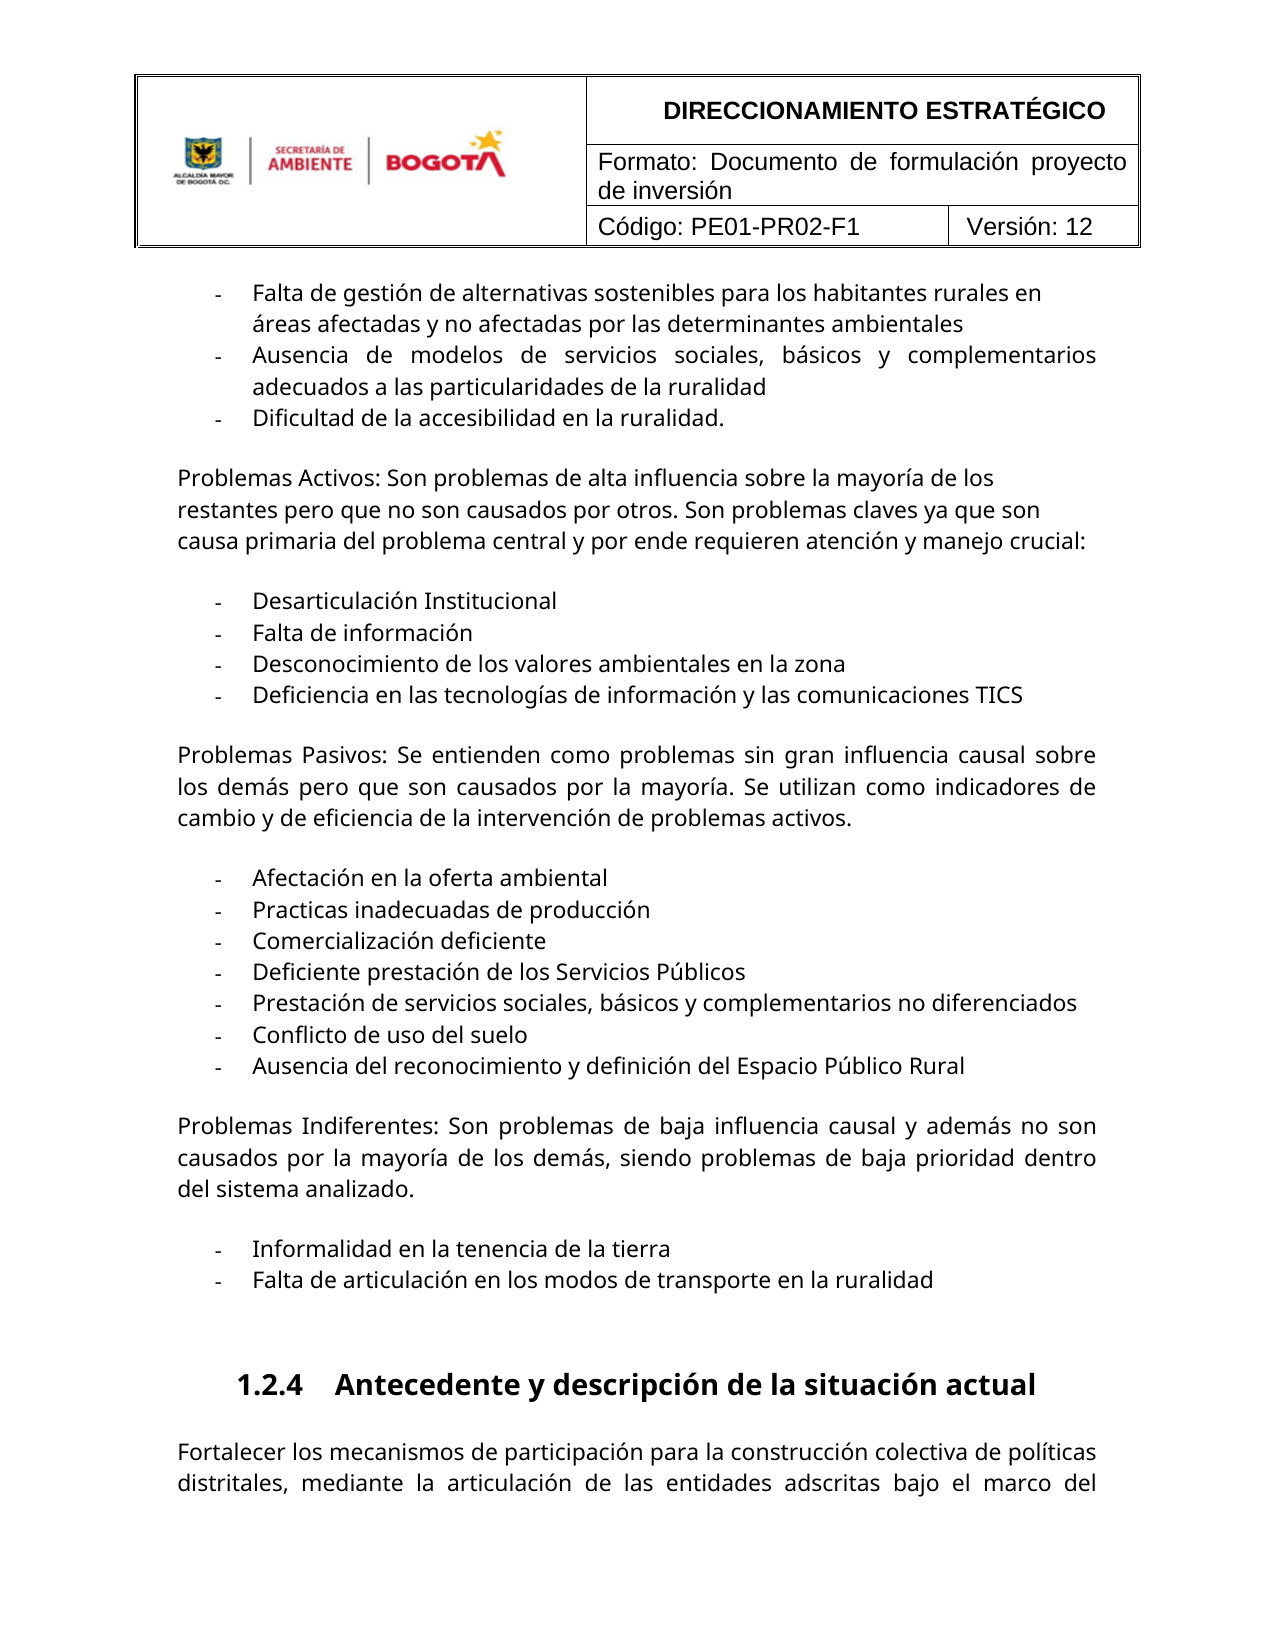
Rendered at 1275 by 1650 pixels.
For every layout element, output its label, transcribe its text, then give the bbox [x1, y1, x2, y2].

list Falta de información [214, 616, 1098, 648]
list Conflicto de uso del suelo [214, 1018, 1098, 1050]
list Informalidad en la tenencia de la tierra [214, 1233, 1098, 1264]
list Ausencia de modelos de servicios sociales, básicos y complementarios adecuados a las particularidades de la ruralidad [214, 339, 1098, 402]
list Deficiente prestación de los Servicios Públicos [214, 956, 1098, 987]
list Ausencia del reconocimiento y definición del Espacio Público Rural [214, 1050, 1098, 1081]
list Comercialización deficiente [214, 925, 1098, 956]
list Antecedente y descripción de la situación actual [236, 1364, 1098, 1404]
text Problemas Activos: Son problemas de alta influencia sobre la mayoría de los restantes pero que no son causados por otros. Son problemas claves ya que son causa primaria del problema central y por ende requieren atención y manejo crucial: [177, 462, 1098, 556]
list Dificultad de la accesibilidad en la ruralidad. [214, 402, 1098, 433]
list Afectación en la oferta ambiental [214, 862, 1098, 893]
text Problemas Indiferentes: Son problemas de baja influencia causal y además no son causados por la mayoría de los demás, siendo problemas de baja prioridad dentro del sistema analizado. [177, 1110, 1098, 1204]
list Practicas inadecuadas de producción [214, 893, 1098, 925]
list Deficiencia en las tecnologías de información y las comunicaciones TICS [214, 679, 1098, 710]
picture [147, 102, 538, 219]
list Desconocimiento de los valores ambientales en la zona [214, 648, 1098, 679]
list Falta de gestión de alternativas sostenibles para los habitantes rurales en áreas afectadas y no afectadas por las determinantes ambientales [214, 277, 1098, 339]
list Falta de articulación en los modos de transporte en la ruralidad [214, 1264, 1098, 1296]
list Prestación de servicios sociales, básicos y complementarios no diferenciados [214, 987, 1098, 1018]
list Desarticulación Institucional [214, 585, 1098, 616]
text Problemas Pasivos: Se entienden como problemas sin gran influencia causal sobre los demás pero que son causados por la mayoría. Se utilizan como indicadores de cambio y de eficiencia de la intervención de problemas activos. [177, 739, 1098, 833]
